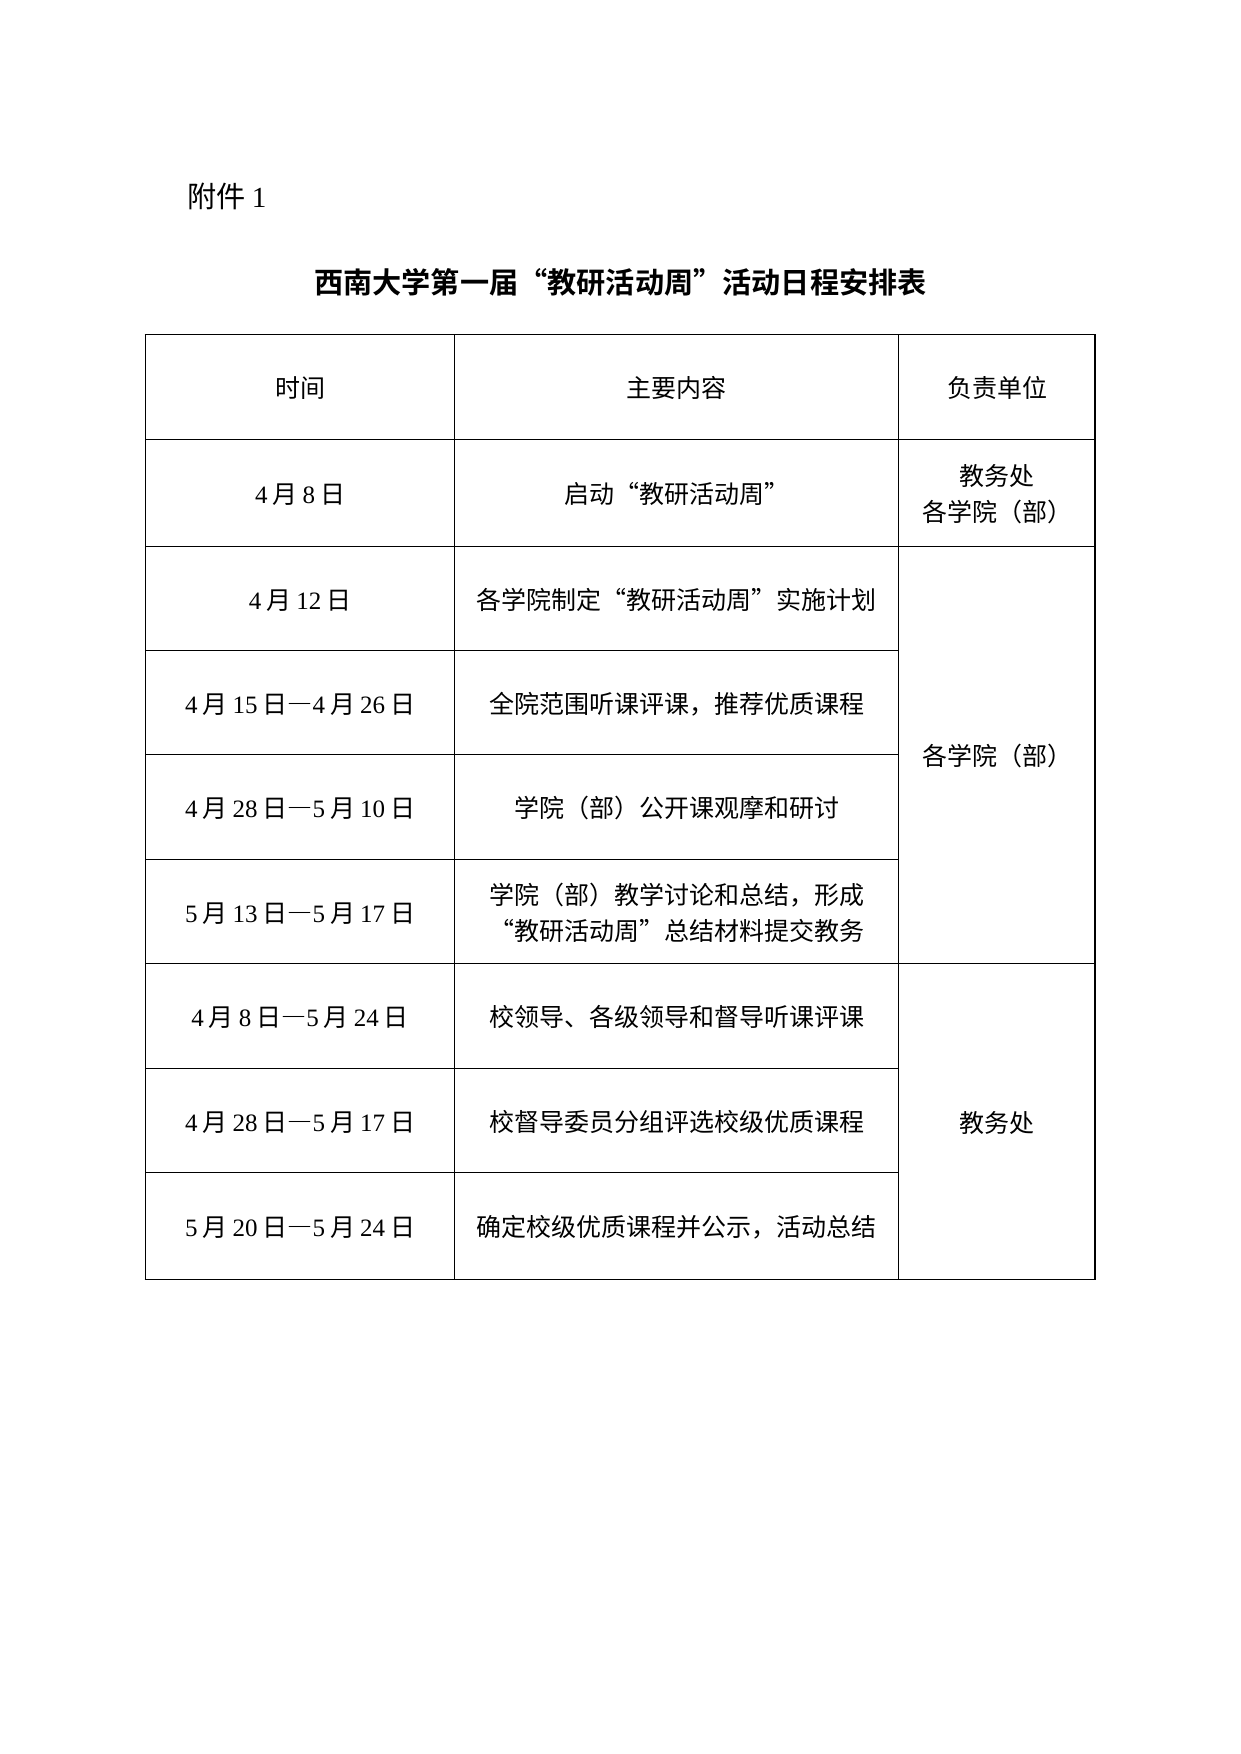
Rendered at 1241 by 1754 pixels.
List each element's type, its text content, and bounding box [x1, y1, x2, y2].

table_cell 确定校级优质课程并公示，活动总结 [455, 1173, 898, 1279]
text 西南大学第一届“教研活动周”活动日程安排表 [187, 248, 1053, 313]
table_cell 校督导委员分组评选校级优质课程 [455, 1069, 898, 1172]
table_cell 各学院制定“教研活动周”实施计划 [455, 547, 898, 650]
table_cell 5月13日—5月17日 [146, 860, 454, 963]
table_cell 启动“教研活动周” [455, 440, 898, 546]
table_cell 教务处 [899, 964, 1094, 1279]
table_cell 5月20日—5月24日 [146, 1173, 454, 1279]
table_cell 学院（部）教学讨论和总结，形成“教研活动周”总结材料提交教务 [455, 860, 898, 963]
table_header 主要内容 [455, 335, 898, 439]
table_cell 4月28日—5月17日 [146, 1069, 454, 1172]
table_cell 学院（部）公开课观摩和研讨 [455, 755, 898, 859]
table_cell 全院范围听课评课，推荐优质课程 [455, 651, 898, 754]
table_cell 4月28日—5月10日 [146, 755, 454, 859]
text 附件1 [187, 162, 1053, 227]
table_cell 4月8日 [146, 440, 454, 546]
table_header 负责单位 [899, 335, 1094, 439]
table_cell 4月8日—5月24日 [146, 964, 454, 1067]
table_cell 4月15日—4月26日 [146, 651, 454, 754]
table_cell 校领导、各级领导和督导听课评课 [455, 964, 898, 1067]
table_cell 4月12日 [146, 547, 454, 650]
table_cell 教务处 各学院（部） [899, 440, 1094, 546]
table_header 时间 [146, 335, 454, 439]
table_cell 各学院（部） [899, 547, 1094, 963]
